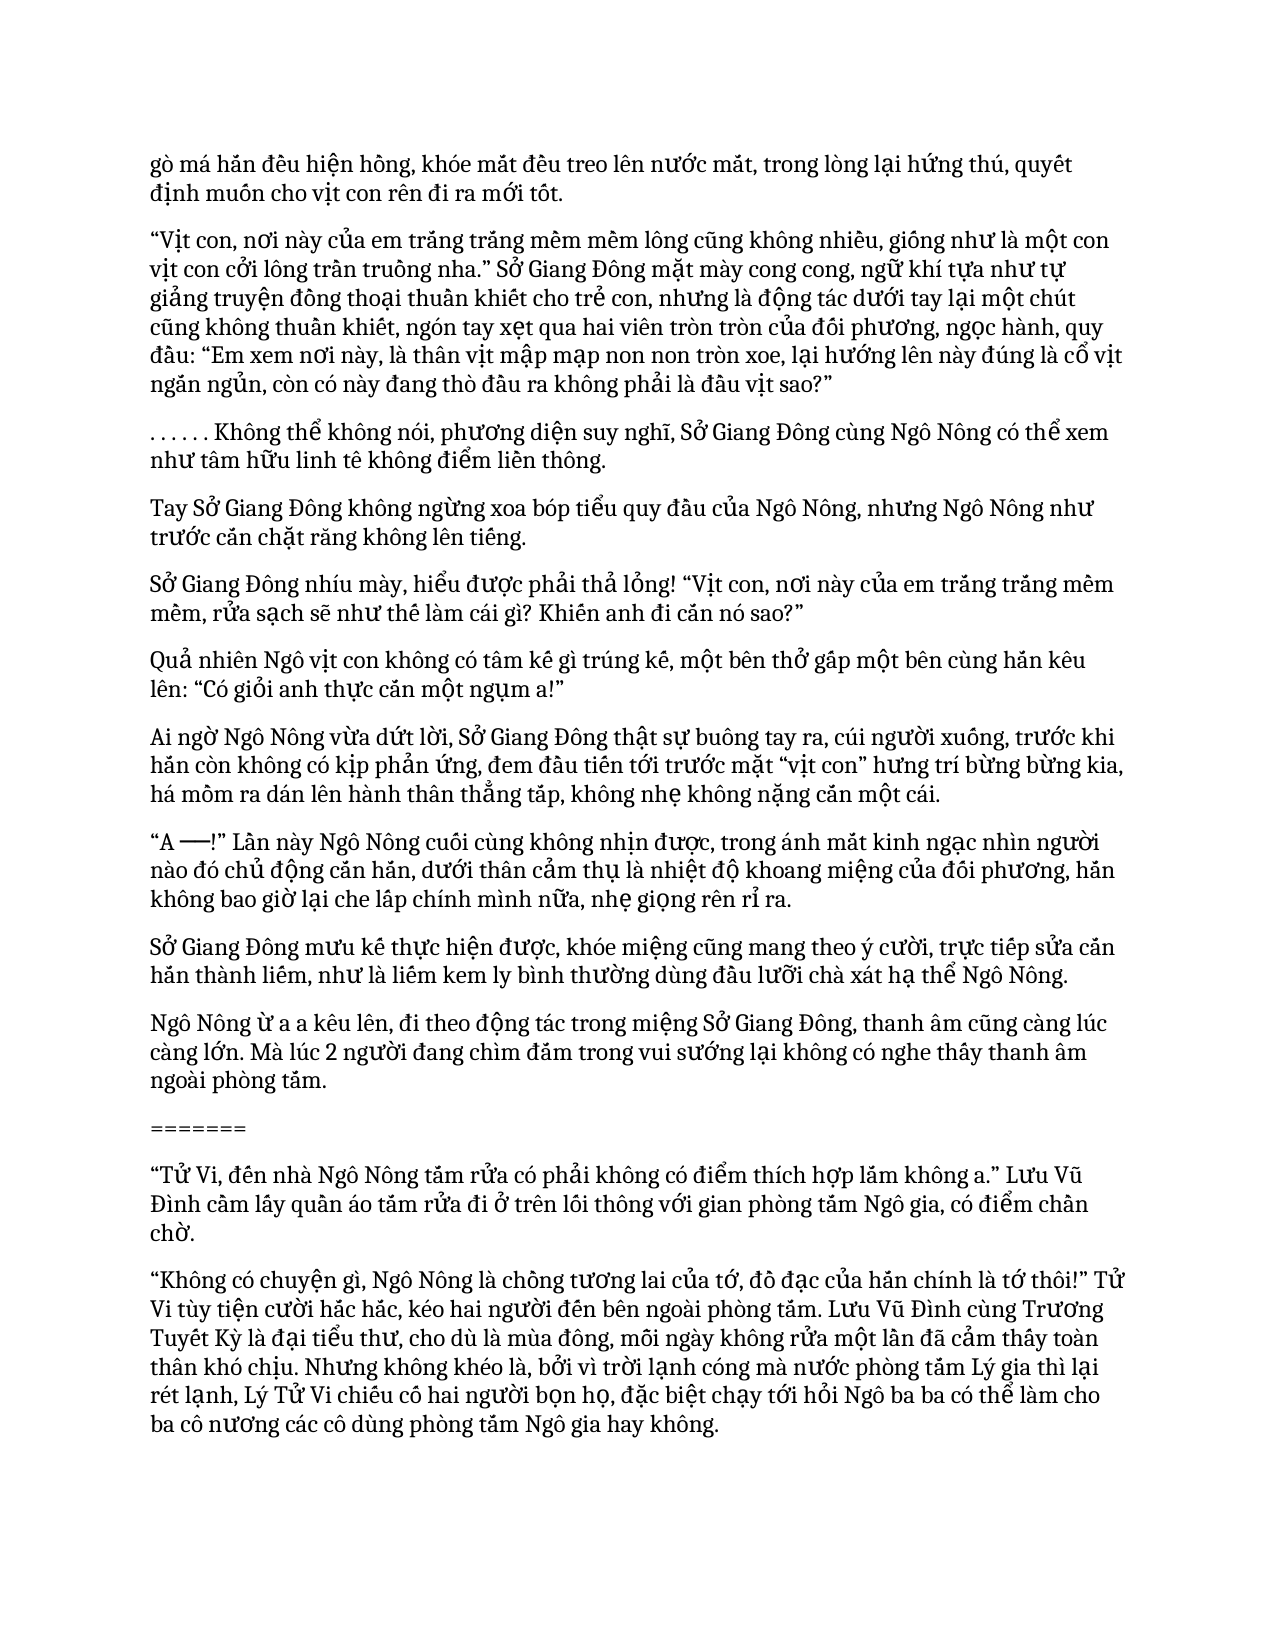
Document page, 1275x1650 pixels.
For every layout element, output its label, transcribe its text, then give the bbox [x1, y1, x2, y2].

text “Tử Vi, đến nhà Ngô Nông tắm rửa có phải không có điểm thích hợp lắm không a.” Lưu Vũ Đình cầm lấy quần áo tắm rửa đi ở trên lối thông với gian phòng tắm Ngô gia, có điểm chần chờ. [150, 1161, 1125, 1247]
text “A ──!” Lần này Ngô Nông cuối cùng không nhịn được, trong ánh mắt kinh ngạc nhìn người nào đó chủ động cắn hắn, dưới thân cảm thụ là nhiệt độ khoang miệng của đối phương, hắn không bao giờ lại che lấp chính mình nữa, nhẹ giọng rên rỉ ra. [150, 827, 1125, 914]
text Ngô Nông ừ a a kêu lên, đi theo động tác trong miệng Sở Giang Đông, thanh âm cũng càng lúc càng lớn. Mà lúc 2 người đang chìm đắm trong vui sướng lại không có nghe thấy thanh âm ngoài phòng tắm. [150, 1009, 1125, 1095]
text Quả nhiên Ngô vịt con không có tâm kế gì trúng kế, một bên thở gấp một bên cùng hắn kêu lên: “Có giỏi anh thực cắn một ngụm a!” [150, 646, 1125, 704]
text . . . . . . Không thể không nói, phương diện suy nghĩ, Sở Giang Đông cùng Ngô Nông có thể xem như tâm hữu linh tê không điểm liền thông. [150, 417, 1125, 475]
text Sở Giang Đông mưu kế thực hiện được, khóe miệng cũng mang theo ý cười, trực tiếp sửa cắn hắn thành liếm, như là liếm kem ly bình thường dùng đầu lưỡi chà xát hạ thể Ngô Nông. [150, 932, 1125, 990]
text “Vịt con, nơi này của em trắng trắng mềm mềm lông cũng không nhiều, giống như là một con vịt con cởi lông trần truồng nha.” Sở Giang Đông mặt mày cong cong, ngữ khí tựa như tự giảng truyện đồng thoại thuần khiết cho trẻ con, nhưng là động tác dưới tay lại một chút cũng không thuần khiết, ngón tay xẹt qua hai viên tròn tròn của đối phương, ngọc hành, quy đầu: “Em xem nơi này, là thân vịt mập mạp non non tròn xoe, lại hướng lên này đúng là cổ vịt ngắn ngủn, còn có này đang thò đầu ra không phải là đầu vịt sao?” [150, 226, 1125, 399]
text Ai ngờ Ngô Nông vừa dứt lời, Sở Giang Đông thật sự buông tay ra, cúi người xuống, trước khi hắn còn không có kịp phản ứng, đem đầu tiến tới trước mặt “vịt con” hưng trí bừng bừng kia, há mồm ra dán lên hành thân thẳng tắp, không nhẹ không nặng cắn một cái. [150, 722, 1125, 809]
text ======= [150, 1114, 1125, 1142]
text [150, 150, 1125, 207]
text “Không có chuyện gì, Ngô Nông là chồng tương lai của tớ, đồ đạc của hắn chính là tớ thôi!” Tử Vi tùy tiện cười hắc hắc, kéo hai người đến bên ngoài phòng tắm. Lưu Vũ Đình cùng Trương Tuyết Kỳ là đại tiểu thư, cho dù là mùa đông, mỗi ngày không rửa một lần đã cảm thấy toàn thân khó chịu. Nhưng không khéo là, bởi vì trời lạnh cóng mà nước phòng tắm Lý gia thì lại rét lạnh, Lý Tử Vi chiếu cố hai người bọn họ, đặc biệt chạy tới hỏi Ngô ba ba có thể làm cho ba cô nương các cô dùng phòng tắm Ngô gia hay không. [150, 1266, 1125, 1439]
text Sở Giang Đông nhíu mày, hiểu được phải thả lỏng! “Vịt con, nơi này của em trắng trắng mềm mềm, rửa sạch sẽ như thế làm cái gì? Khiến anh đi cắn nó sao?” [150, 570, 1125, 627]
text Tay Sở Giang Đông không ngừng xoa bóp tiểu quy đầu của Ngô Nông, nhưng Ngô Nông như trước cắn chặt răng không lên tiếng. [150, 494, 1125, 551]
